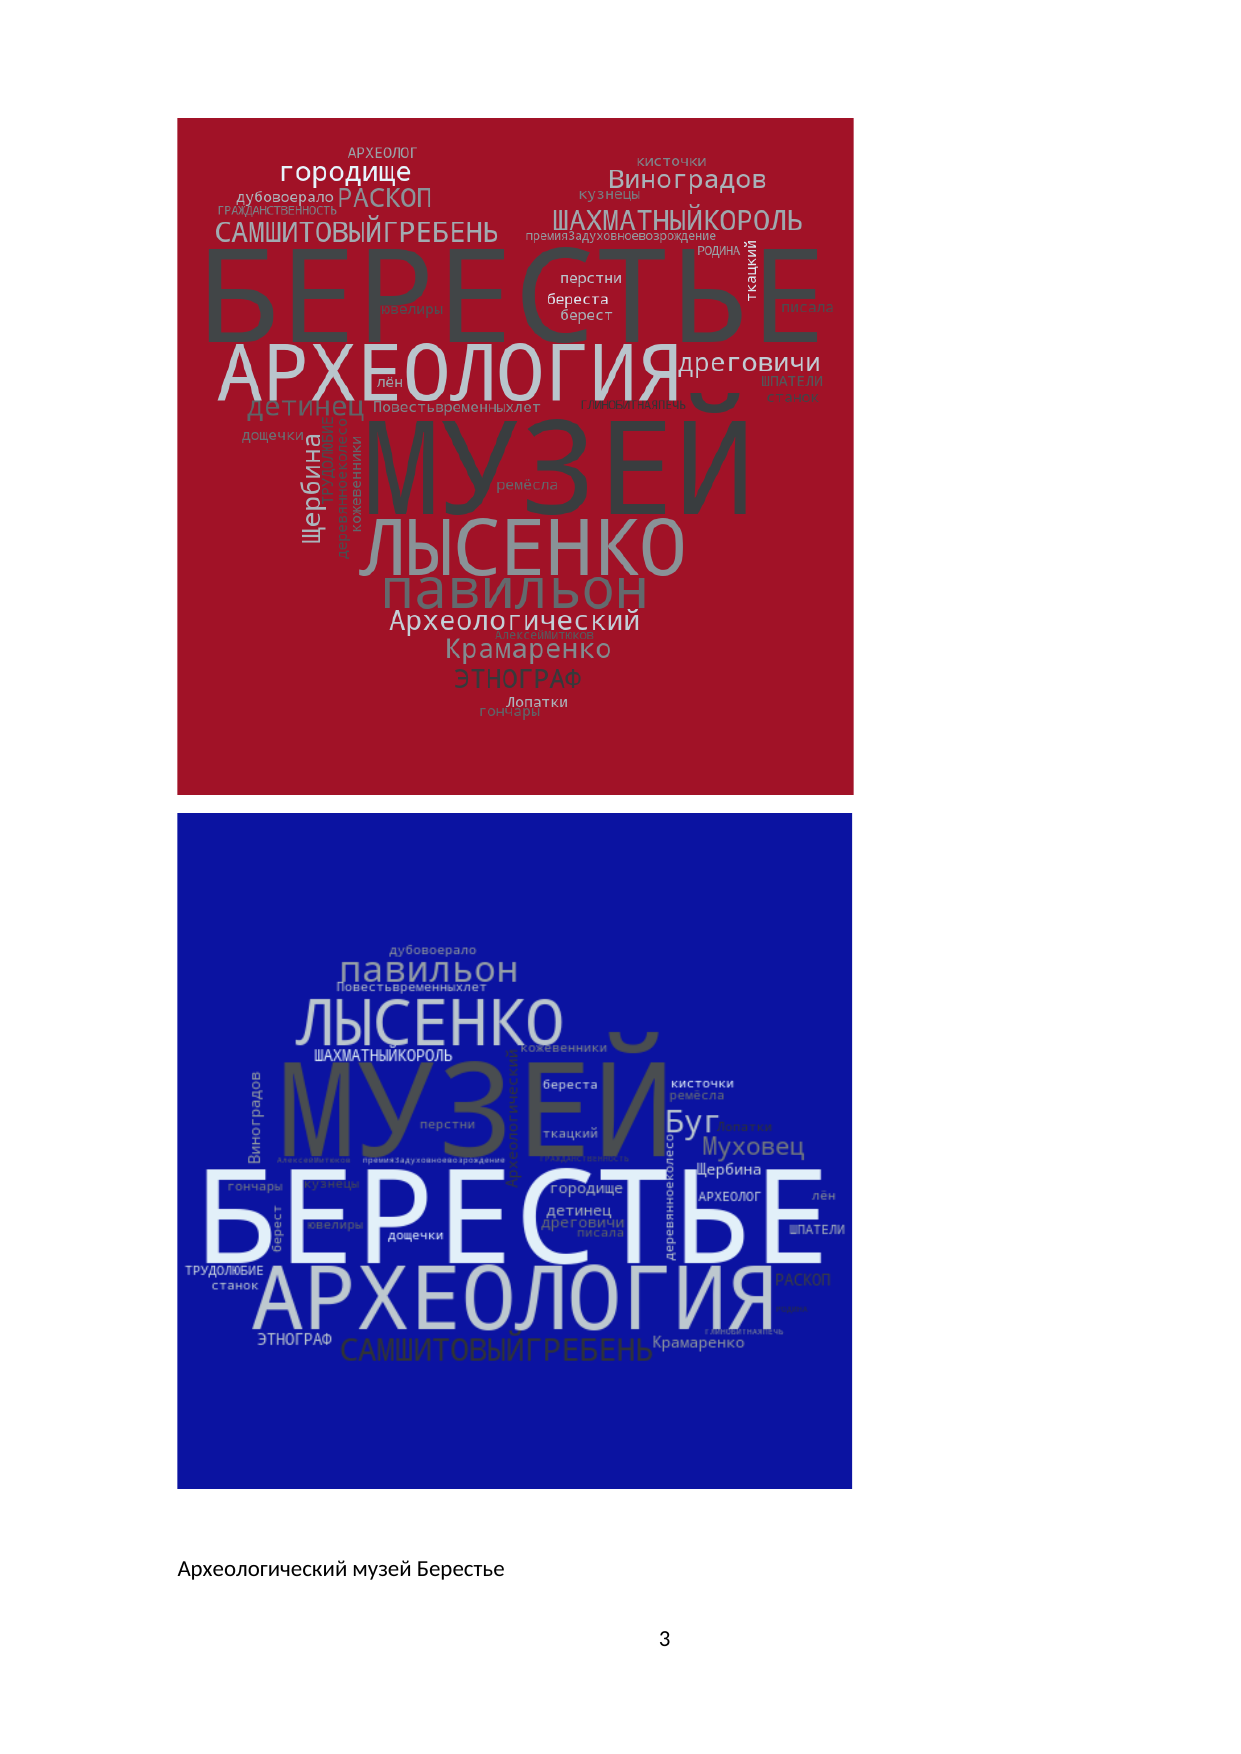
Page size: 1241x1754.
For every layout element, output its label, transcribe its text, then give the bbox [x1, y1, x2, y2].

picture [177, 118, 854, 795]
text Археологический музей Берестье [177, 1554, 1152, 1582]
picture [177, 813, 853, 1489]
